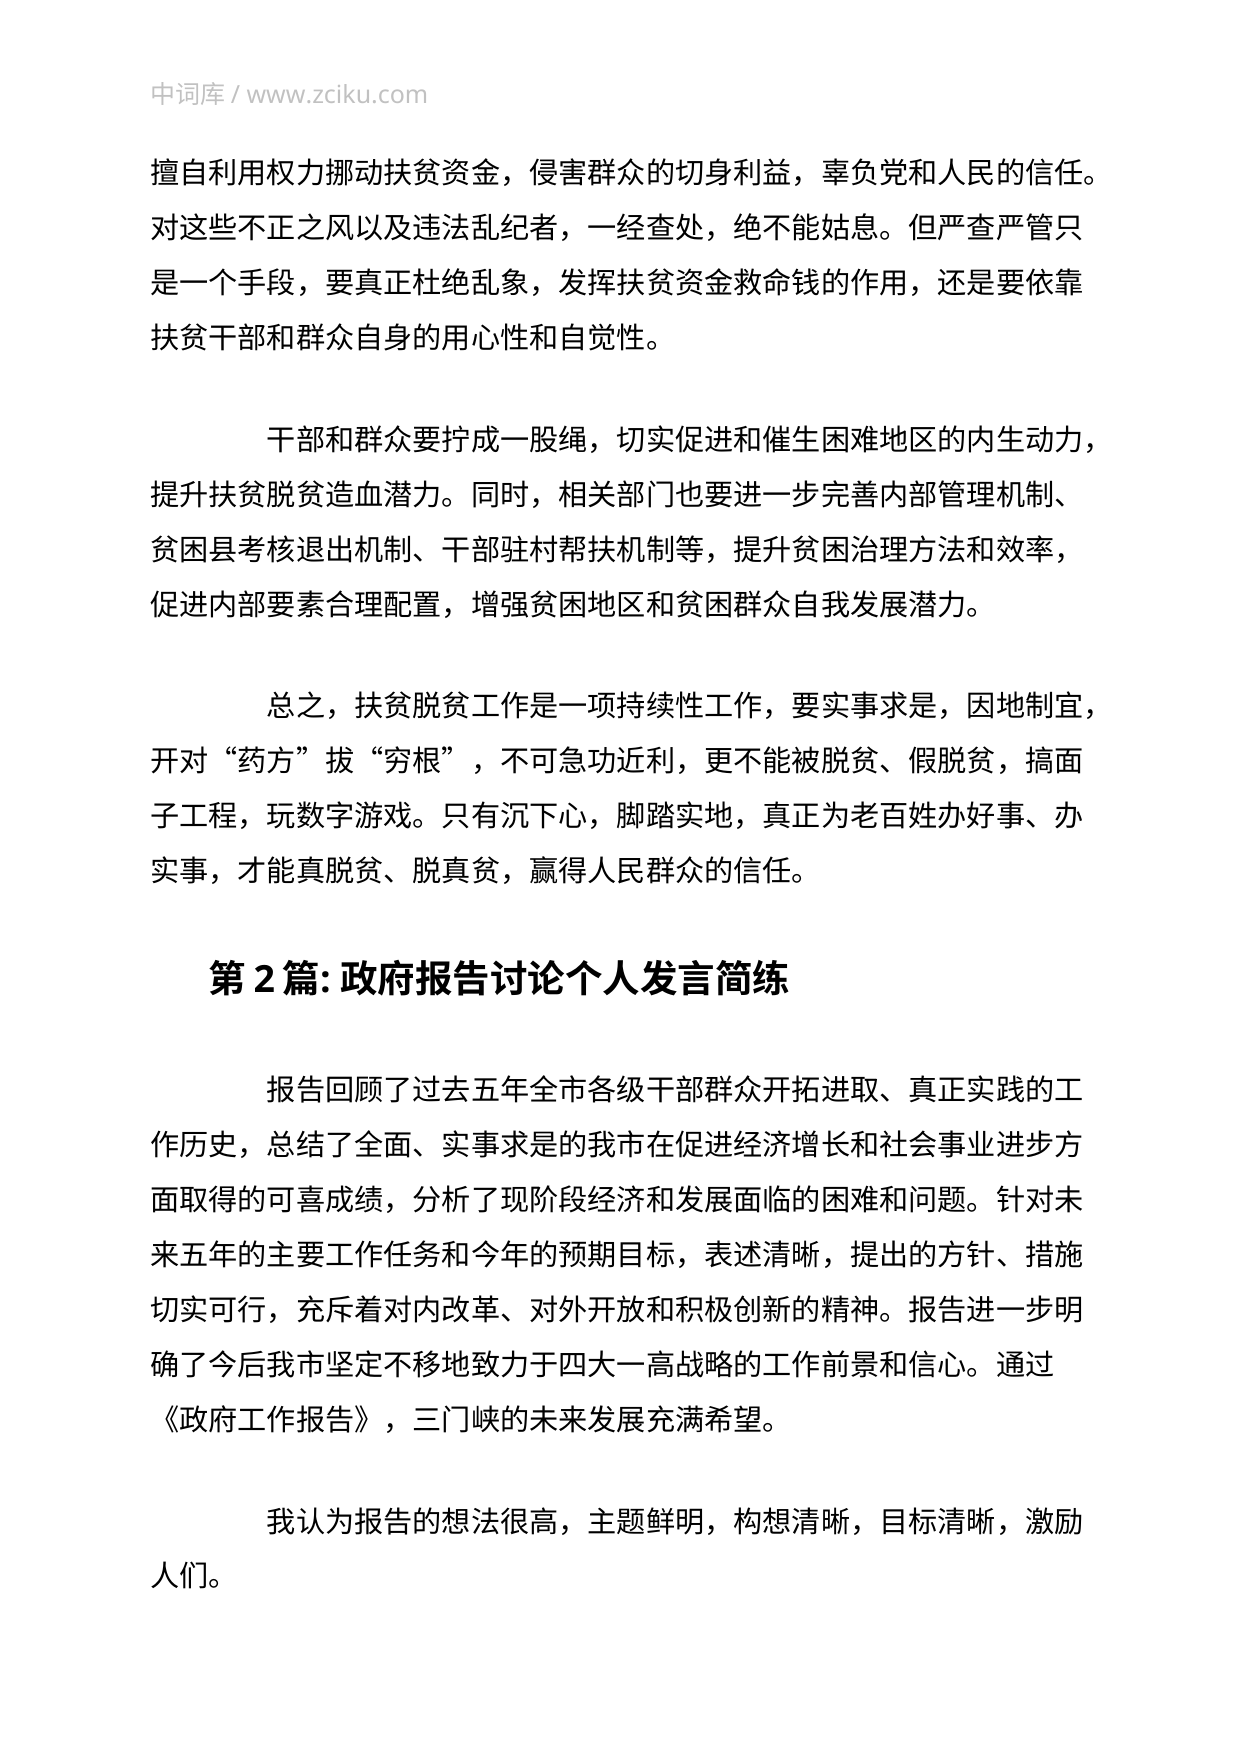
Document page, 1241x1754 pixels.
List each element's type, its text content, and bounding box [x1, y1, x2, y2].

text 报告回顾了过去五年全市各级干部群众开拓进取、真正实践的工作历史，总结了全面、实事求是的我市在促进经济增长和社会事业进步方面取得的可喜成绩，分析了现阶段经济和发展面临的困难和问题。针对未来五年的主要工作任务和今年的预期目标，表述清晰，提出的方针、措施切实可行，充斥着对内改革、对外开放和积极创新的精神。报告进一步明确了今后我市坚定不移地致力于四大一高战略的工作前景和信心。通过《政府工作报告》，三门峡的未来发展充满希望。 [150, 1067, 1090, 1439]
text 我认为报告的想法很高，主题鲜明，构想清晰，目标清晰，激励人们。 [150, 1498, 1090, 1595]
text 干部和群众要拧成一股绳，切实促进和催生困难地区的内生动力，提升扶贫脱贫造血潜力。同时，相关部门也要进一步完善内部管理机制、贫困县考核退出机制、干部驻村帮扶机制等，提升贫困治理方法和效率，促进内部要素合理配置，增强贫困地区和贫困群众自我发展潜力。 [150, 416, 1090, 623]
text 总之，扶贫脱贫工作是一项持续性工作，要实事求是，因地制宜，开对“药方”拔“穷根”，不可急功近利，更不能被脱贫、假脱贫，搞面子工程，玩数字游戏。只有沉下心，脚踏实地，真正为老百姓办好事、办实事，才能真脱贫、脱真贫，赢得人民群众的信任。 [150, 683, 1090, 890]
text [150, 150, 1090, 357]
text 第2篇: 政府报告讨论个人发言简练 [150, 949, 1090, 1004]
